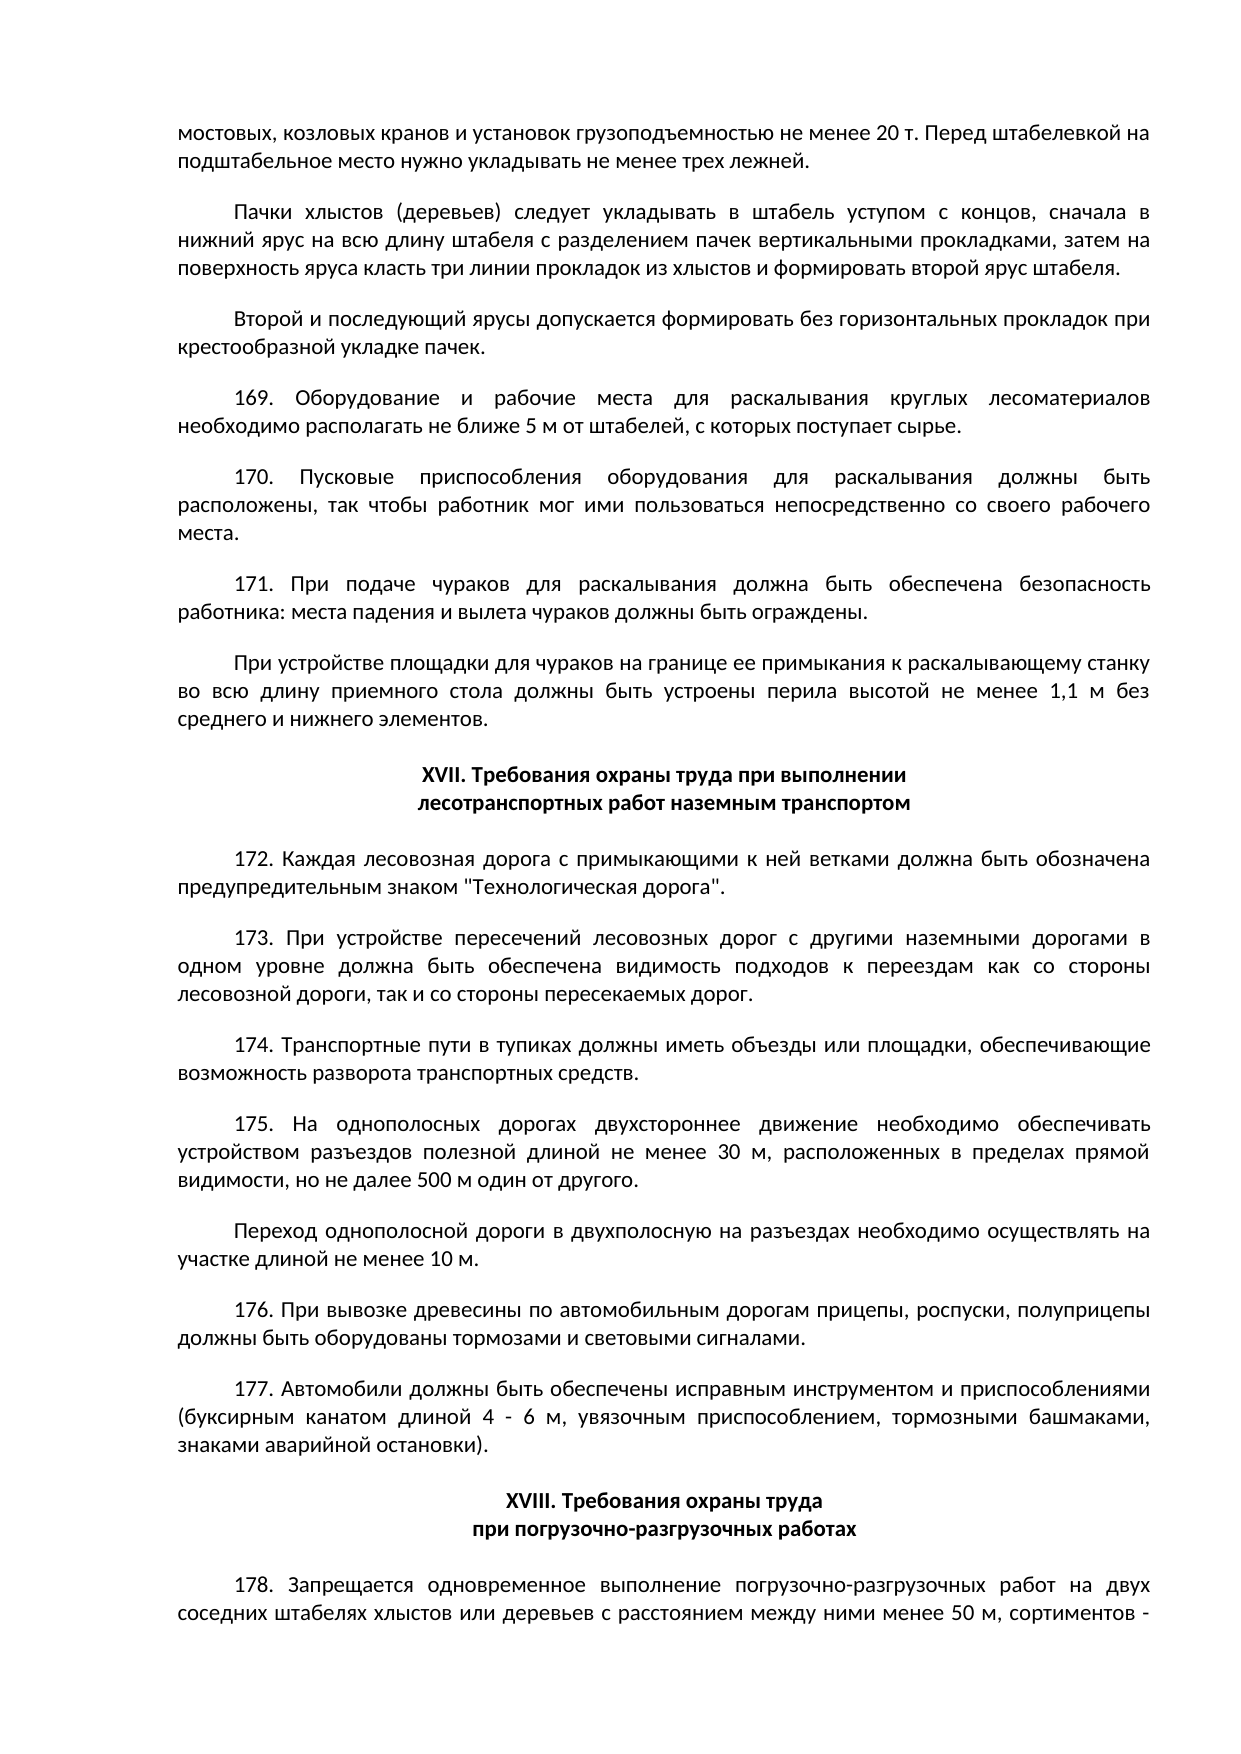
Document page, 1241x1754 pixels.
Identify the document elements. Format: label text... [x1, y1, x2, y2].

text Пачки хлыстов (деревьев) следует укладывать в штабель уступом с концов, сначала в нижний ярус на всю длину штабеля с разделением пачек вертикальными прокладками, затем на поверхность яруса класть три линии прокладок из хлыстов и формировать второй ярус штабеля. [177, 197, 1152, 281]
text 171. При подаче чураков для раскалывания должна быть обеспечена безопасность работника: места падения и вылета чураков должны быть ограждены. [177, 569, 1152, 625]
title лесотранспортных работ наземным транспортом [177, 788, 1152, 816]
text 176. При вывозке древесины по автомобильным дорогам прицепы, роспуски, полуприцепы должны быть оборудованы тормозами и световыми сигналами. [177, 1295, 1152, 1351]
text 170. Пусковые приспособления оборудования для раскалывания должны быть расположены, так чтобы работник мог ими пользоваться непосредственно со своего рабочего места. [177, 462, 1152, 546]
text 169. Оборудование и рабочие места для раскалывания круглых лесоматериалов необходимо располагать не ближе 5 м от штабелей, с которых поступает сырье. [177, 383, 1152, 439]
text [177, 1570, 1152, 1626]
text Второй и последующий ярусы допускается формировать без горизонтальных прокладок при крестообразной укладке пачек. [177, 304, 1152, 360]
title XVIII. Требования охраны труда [177, 1486, 1152, 1514]
text 172. Каждая лесовозная дорога с примыкающими к ней ветками должна быть обозначена предупредительным знаком "Технологическая дорога". [177, 844, 1152, 900]
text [177, 118, 1152, 174]
text Переход однополосной дороги в двухполосную на разъездах необходимо осуществлять на участке длиной не менее 10 м. [177, 1216, 1152, 1272]
text При устройстве площадки для чураков на границе ее примыкания к раскалывающему станку во всю длину приемного стола должны быть устроены перила высотой не менее 1,1 м без среднего и нижнего элементов. [177, 648, 1152, 732]
text 175. На однополосных дорогах двухстороннее движение необходимо обеспечивать устройством разъездов полезной длиной не менее 30 м, расположенных в пределах прямой видимости, но не далее 500 м один от другого. [177, 1109, 1152, 1193]
title XVII. Требования охраны труда при выполнении [177, 760, 1152, 788]
text 174. Транспортные пути в тупиках должны иметь объезды или площадки, обеспечивающие возможность разворота транспортных средств. [177, 1030, 1152, 1086]
title при погрузочно-разгрузочных работах [177, 1514, 1152, 1542]
text 177. Автомобили должны быть обеспечены исправным инструментом и приспособлениями (буксирным канатом длиной 4 - 6 м, увязочным приспособлением, тормозными башмаками, знаками аварийной остановки). [177, 1374, 1152, 1458]
text 173. При устройстве пересечений лесовозных дорог с другими наземными дорогами в одном уровне должна быть обеспечена видимость подходов к переездам как со стороны лесовозной дороги, так и со стороны пересекаемых дорог. [177, 923, 1152, 1007]
